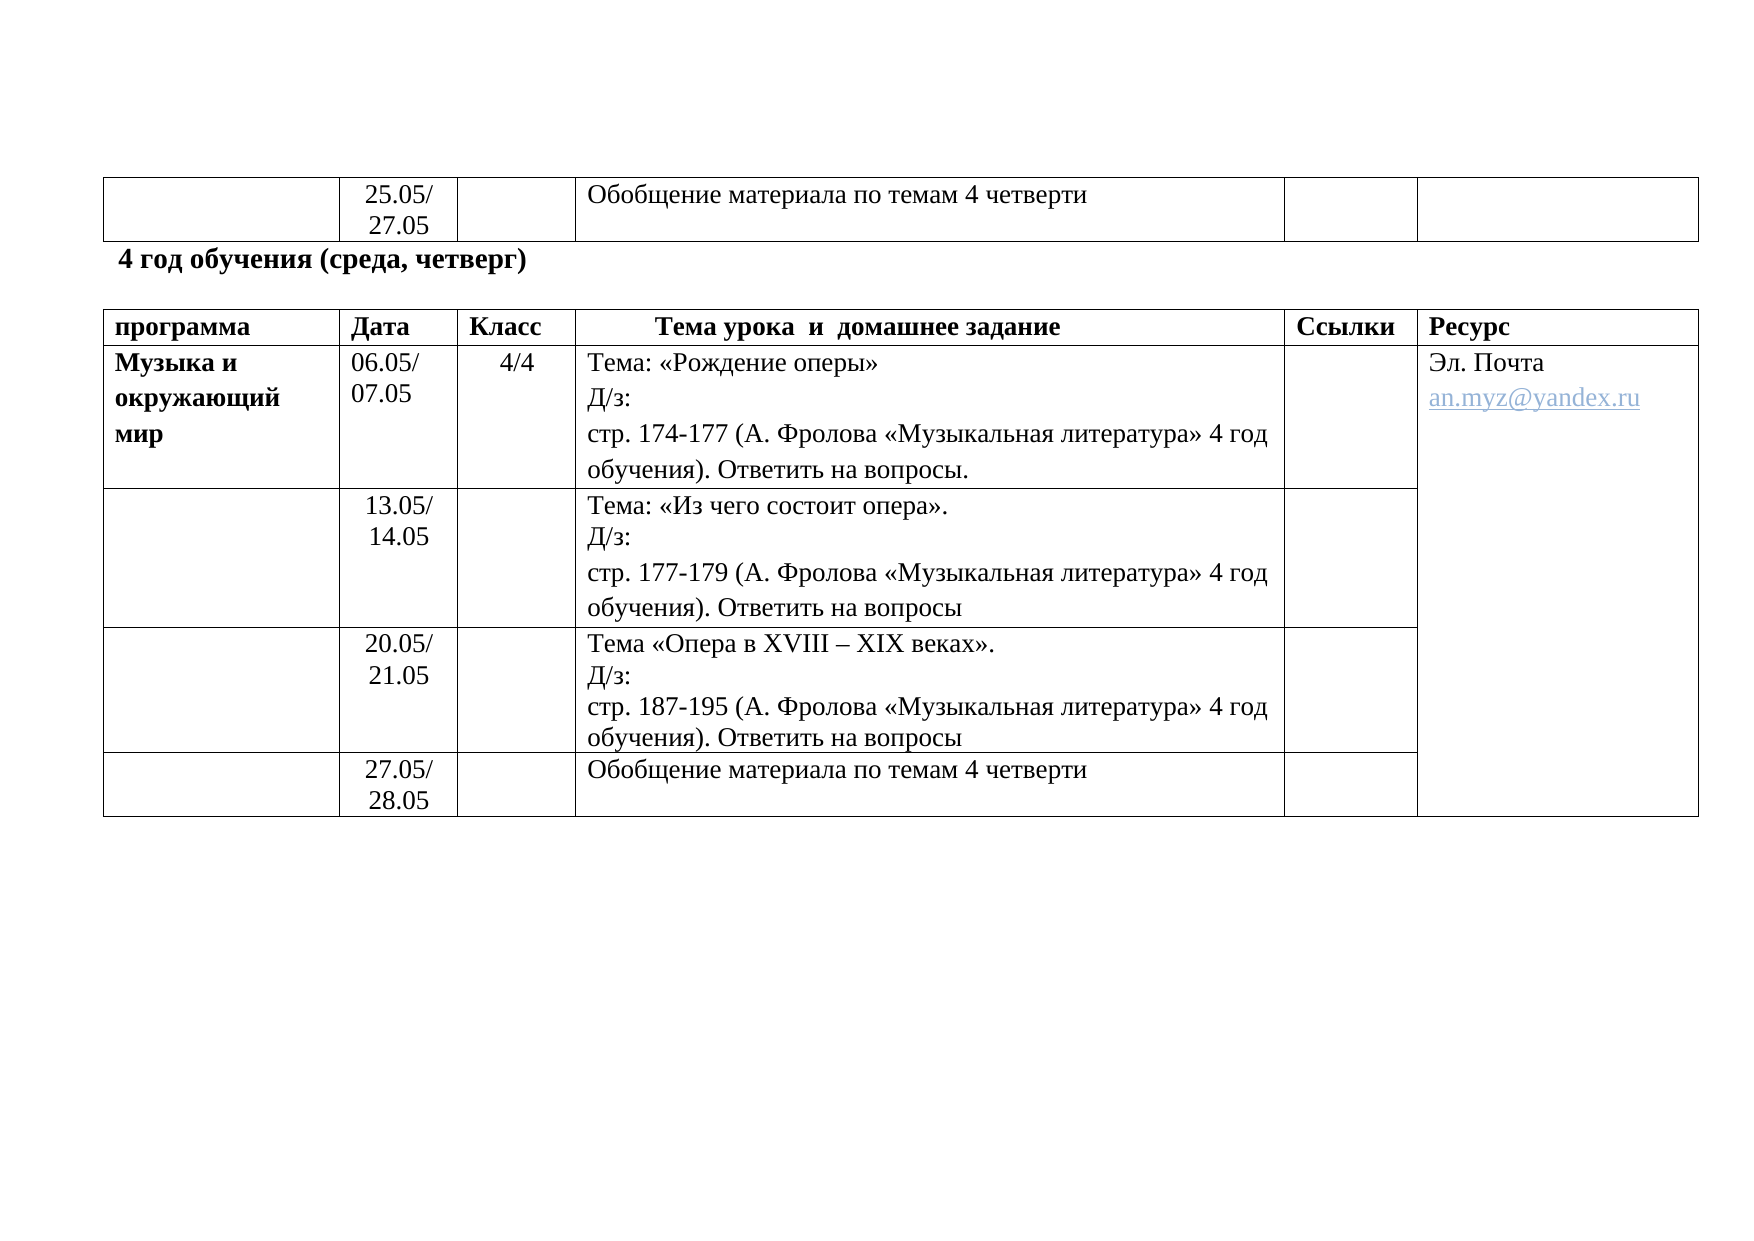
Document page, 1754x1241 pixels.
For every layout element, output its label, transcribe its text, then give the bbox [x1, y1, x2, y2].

table_cell [458, 178, 575, 241]
table_cell [1285, 489, 1417, 627]
table_cell Обобщение материала по темам 4 четверти [576, 178, 1284, 241]
table_cell [458, 489, 575, 627]
table_cell 27.05/ 28.05 [340, 753, 457, 816]
table_header Тема урока и домашнее задание [576, 310, 1284, 345]
table_cell [458, 753, 575, 816]
table_cell 06.05/ 07.05 [340, 346, 457, 488]
table_cell [1285, 753, 1417, 816]
table_header Класс [458, 310, 575, 345]
table_header Дата [340, 310, 457, 345]
table_cell Обобщение материала по темам 4 четверти [576, 753, 1284, 816]
table_cell [104, 489, 339, 627]
table_cell [1285, 178, 1417, 241]
table_header Ресурс [1418, 310, 1698, 345]
table_header Ссылки [1285, 310, 1417, 345]
table_cell Музыка и окружающий мир [104, 346, 339, 488]
table_cell Тема: «Рождение оперы» Д/з: стр. 174-177 (А. Фролова «Музыкальная литература» 4 год обучения). Ответить на вопросы. [576, 346, 1284, 488]
text 4 год обучения (среда, четверг) [118, 242, 1636, 275]
table_cell [1285, 346, 1417, 488]
table_cell [1285, 628, 1417, 752]
table_cell 25.05/ 27.05 [340, 178, 457, 241]
table_cell [458, 628, 575, 752]
table_cell 4/4 [458, 346, 575, 488]
table_cell [104, 178, 339, 241]
table_cell 20.05/ 21.05 [340, 628, 457, 752]
table_cell [104, 753, 339, 816]
table_cell [104, 628, 339, 752]
table_cell Тема: «Из чего состоит опера». Д/з: стр. 177-179 (А. Фролова «Музыкальная литература» 4 год обучения). Ответить на вопросы [576, 489, 1284, 627]
table_header программа [104, 310, 339, 345]
table_cell Эл. Почта an.myz@yandex.ru [1418, 346, 1698, 816]
table_cell 13.05/ 14.05 [340, 489, 457, 627]
table_cell Тема «Опера в ХVIII – ХIХ веках». Д/з: стр. 187-195 (А. Фролова «Музыкальная литература» 4 год обучения). Ответить на вопросы [576, 628, 1284, 752]
